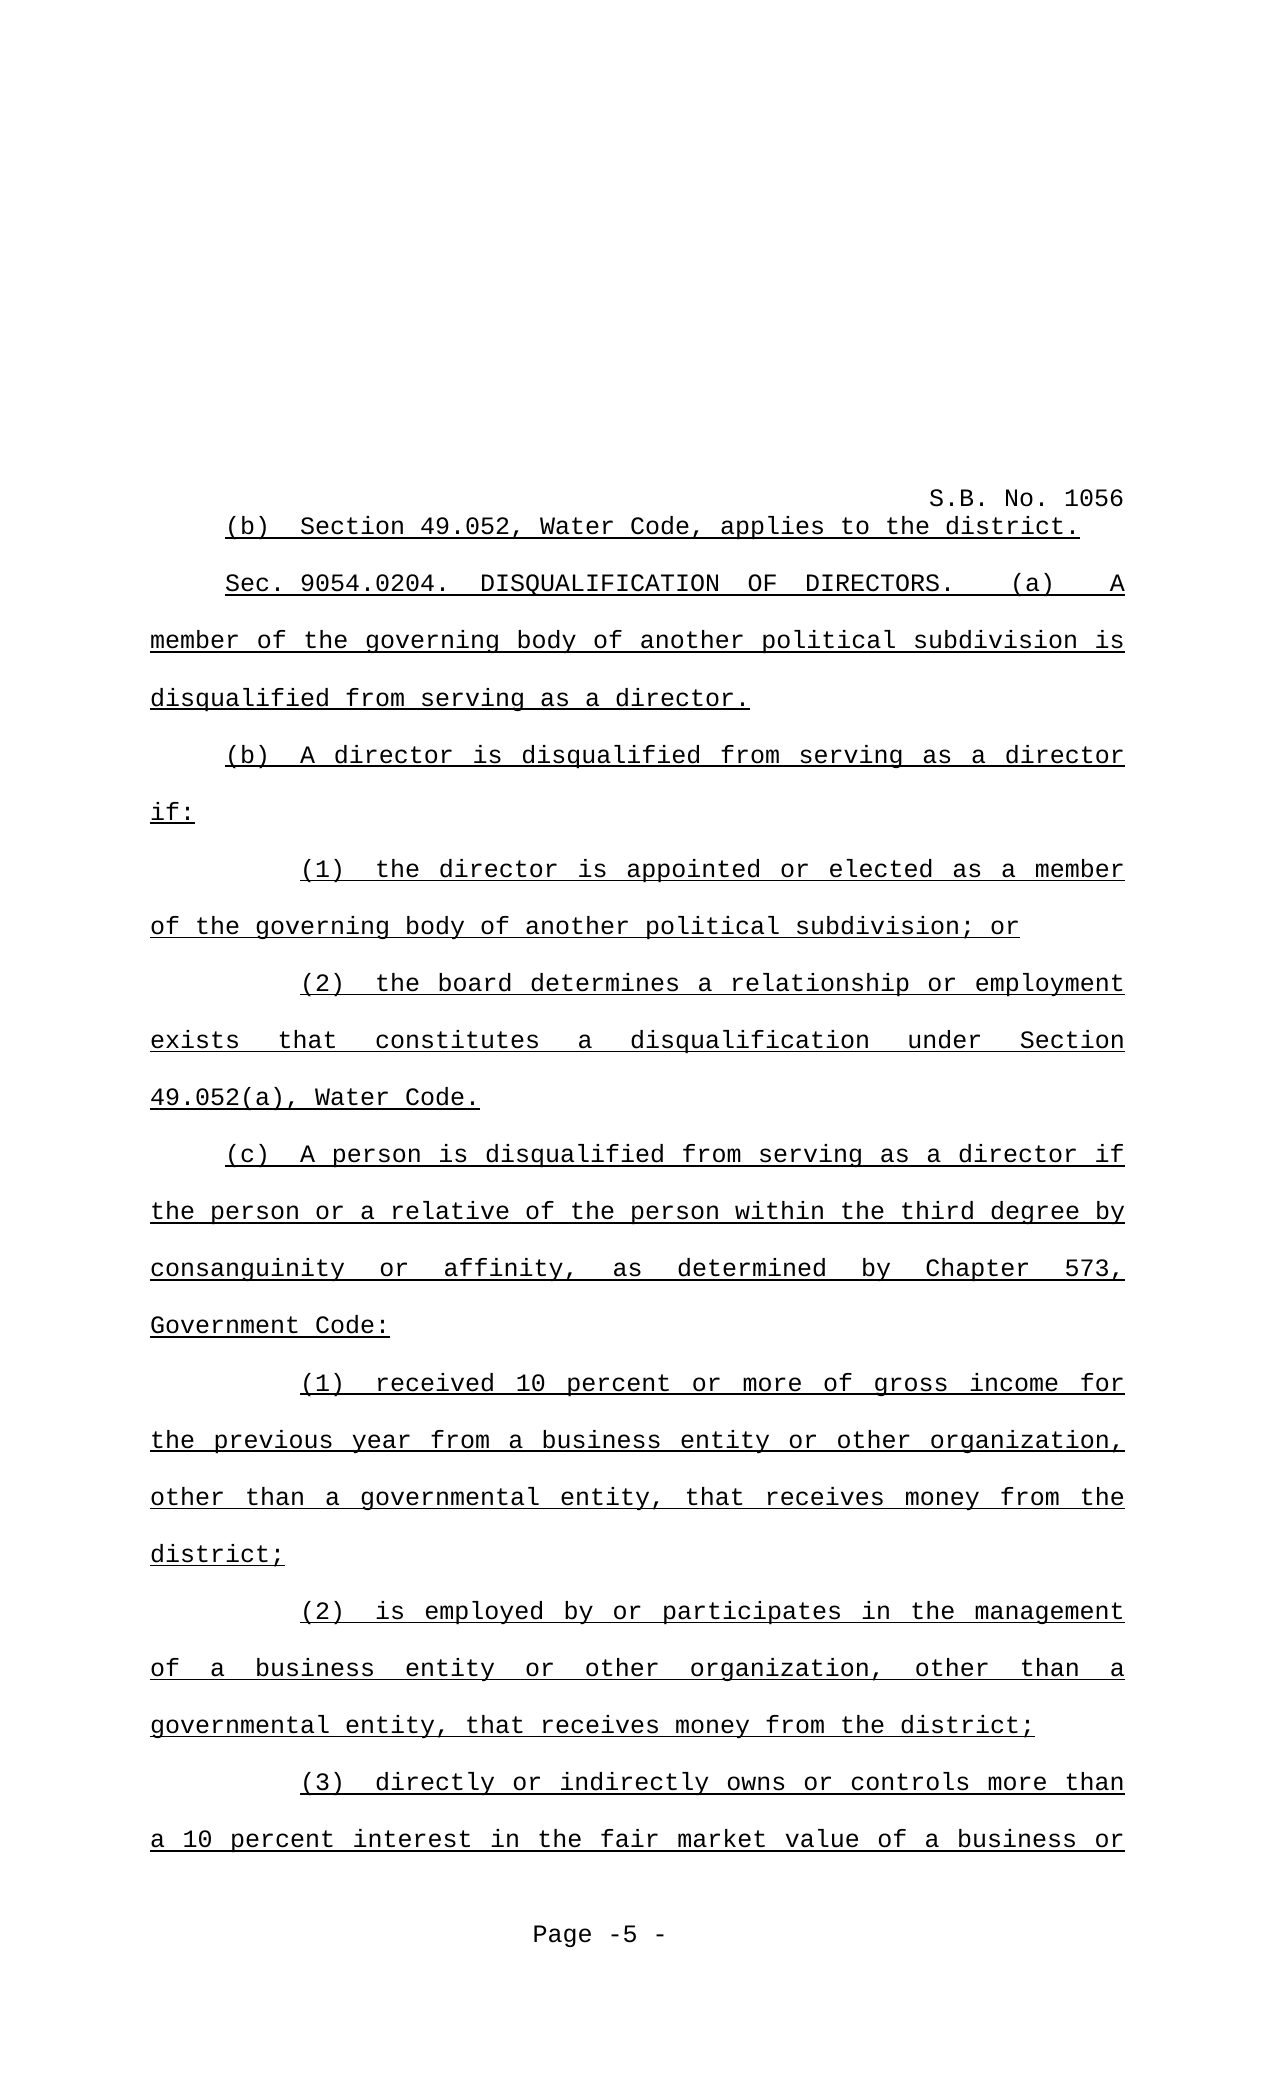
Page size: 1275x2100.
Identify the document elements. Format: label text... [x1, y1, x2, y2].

text Sec. 9054.0204. DISQUALIFICATION OF DIRECTORS. (a) A member of the governing body of another political subdivision is disqualified from serving as a director. [150, 653, 1125, 713]
text (1) received 10 percent or more of gross income for the previous year from a business entity or other organization, other than a governmental entity, that receives money from the district; [150, 1452, 1125, 1508]
text (c) A person is disqualified from serving as a director if the person or a relative of the person within the third degree by consanguinity or affinity, as determined by Chapter 573, Government Code: [150, 1281, 1125, 1341]
text (2) is employed by or participates in the management of a business entity or other organization, other than a governmental entity, that receives money from the district; [150, 1680, 1125, 1741]
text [150, 1769, 1125, 1850]
text (b) Section 49.052, Water Code, applies to the district. [150, 514, 1125, 542]
text (2) the board determines a relationship or employment exists that constitutes a disqualification under Section 49.052(a), Water Code. [150, 1052, 1125, 1113]
text Sec. 9054.0204. DISQUALIFICATION OF DIRECTORS. (a) A member of the governing body of another political subdivision is disqualified from serving as a director. [150, 571, 1125, 651]
text (1) received 10 percent or more of gross income for the previous year from a business entity or other organization, other than a governmental entity, that receives money from the district; [150, 1509, 1125, 1570]
text (2) the board determines a relationship or employment exists that constitutes a disqualification under Section 49.052(a), Water Code. [150, 970, 1125, 1051]
text (c) A person is disqualified from serving as a director if the person or a relative of the person within the third degree by consanguinity or affinity, as determined by Chapter 573, Government Code: [150, 1224, 1125, 1279]
text (1) received 10 percent or more of gross income for the previous year from a business entity or other organization, other than a governmental entity, that receives money from the district; [150, 1370, 1125, 1450]
text (1) the director is appointed or elected as a member of the governing body of another political subdivision; or [150, 856, 1125, 942]
text (c) A person is disqualified from serving as a director if the person or a relative of the person within the third degree by consanguinity or affinity, as determined by Chapter 573, Government Code: [150, 1142, 1125, 1222]
text (b) A director is disqualified from serving as a director if: [150, 742, 1125, 828]
text (2) is employed by or participates in the management of a business entity or other organization, other than a governmental entity, that receives money from the district; [150, 1598, 1125, 1679]
